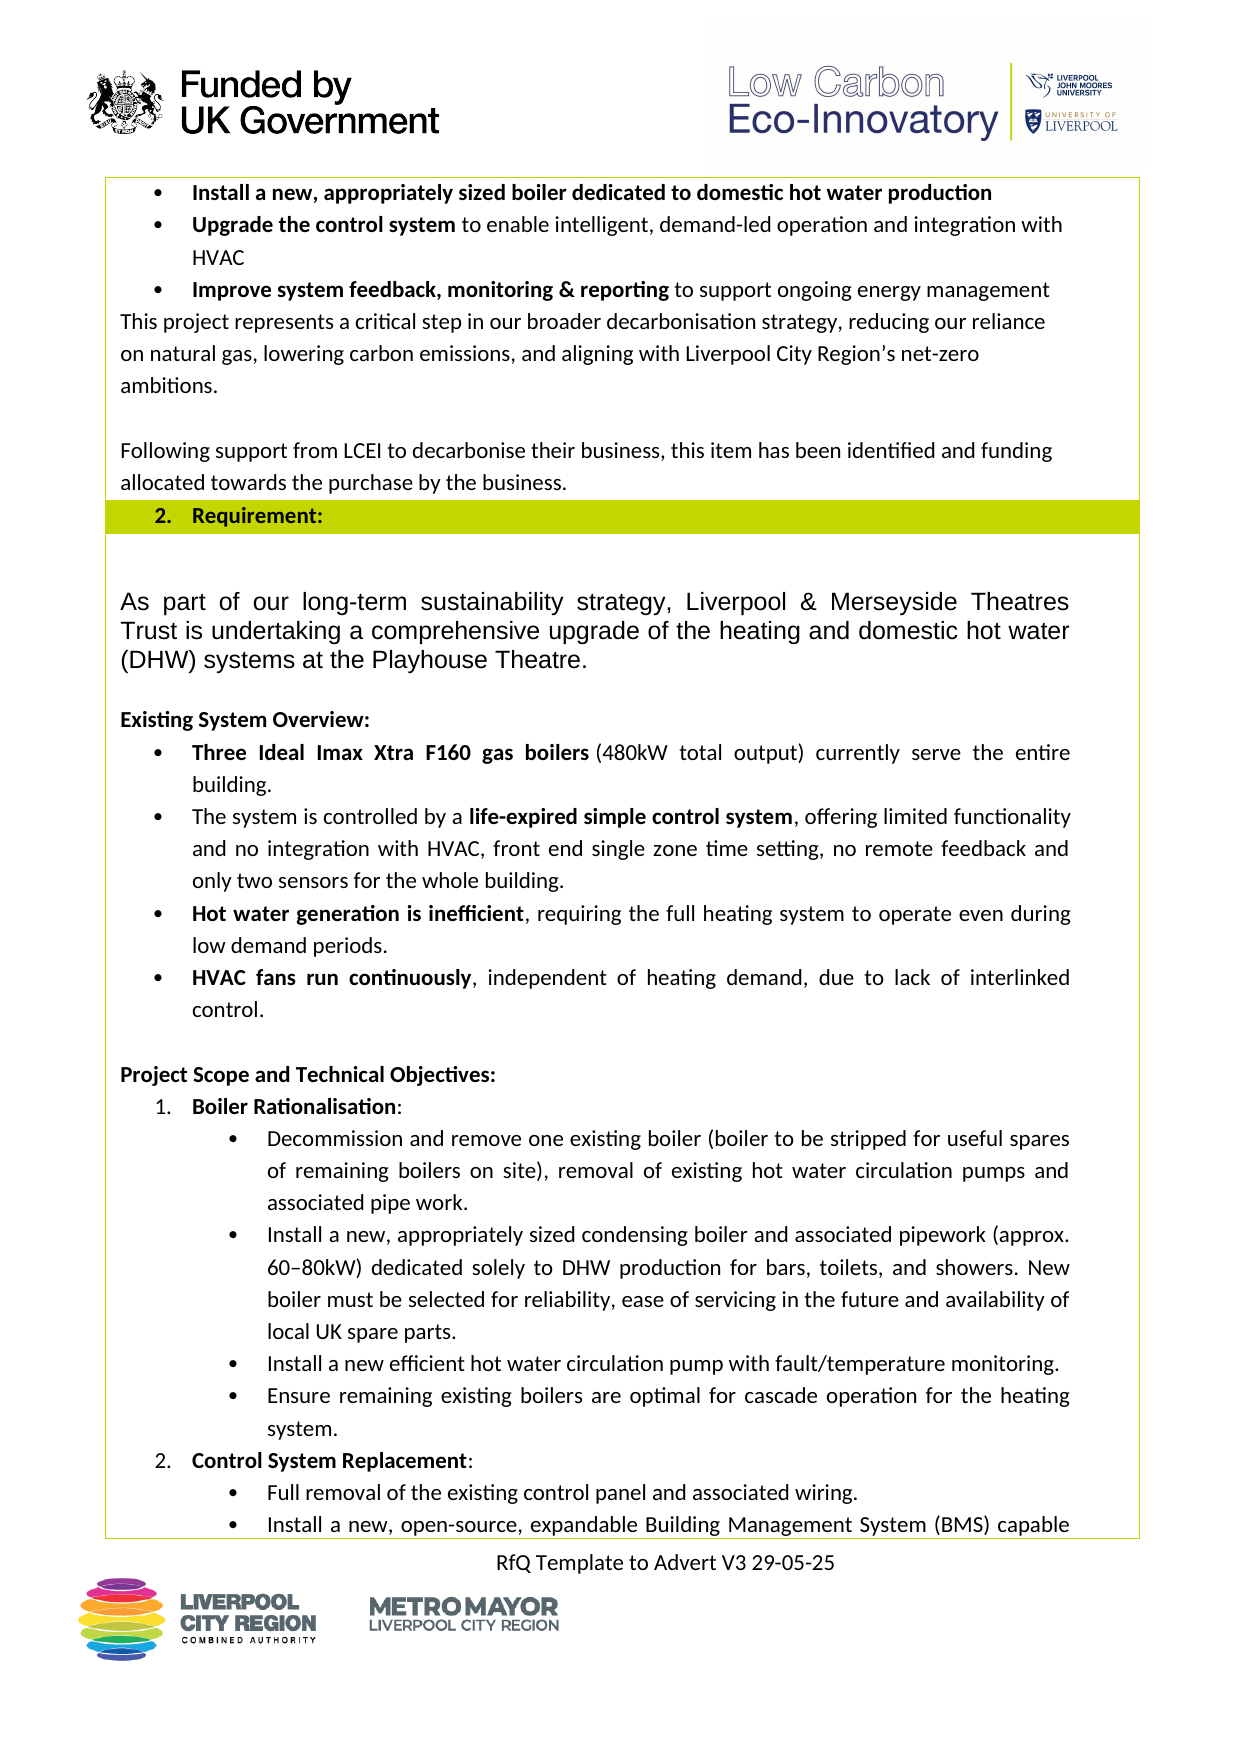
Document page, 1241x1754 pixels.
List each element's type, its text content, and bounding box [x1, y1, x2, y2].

picture [76, 1576, 580, 1681]
table_cell Following support from LCEI to decarbonise their business, this item has been identified and funding allocated towards the purchase by the business. [106, 178, 1139, 500]
picture [703, 18, 1147, 171]
picture [78, 61, 448, 143]
table_cell Requirement: [106, 501, 1139, 533]
table_cell [106, 534, 1139, 1538]
